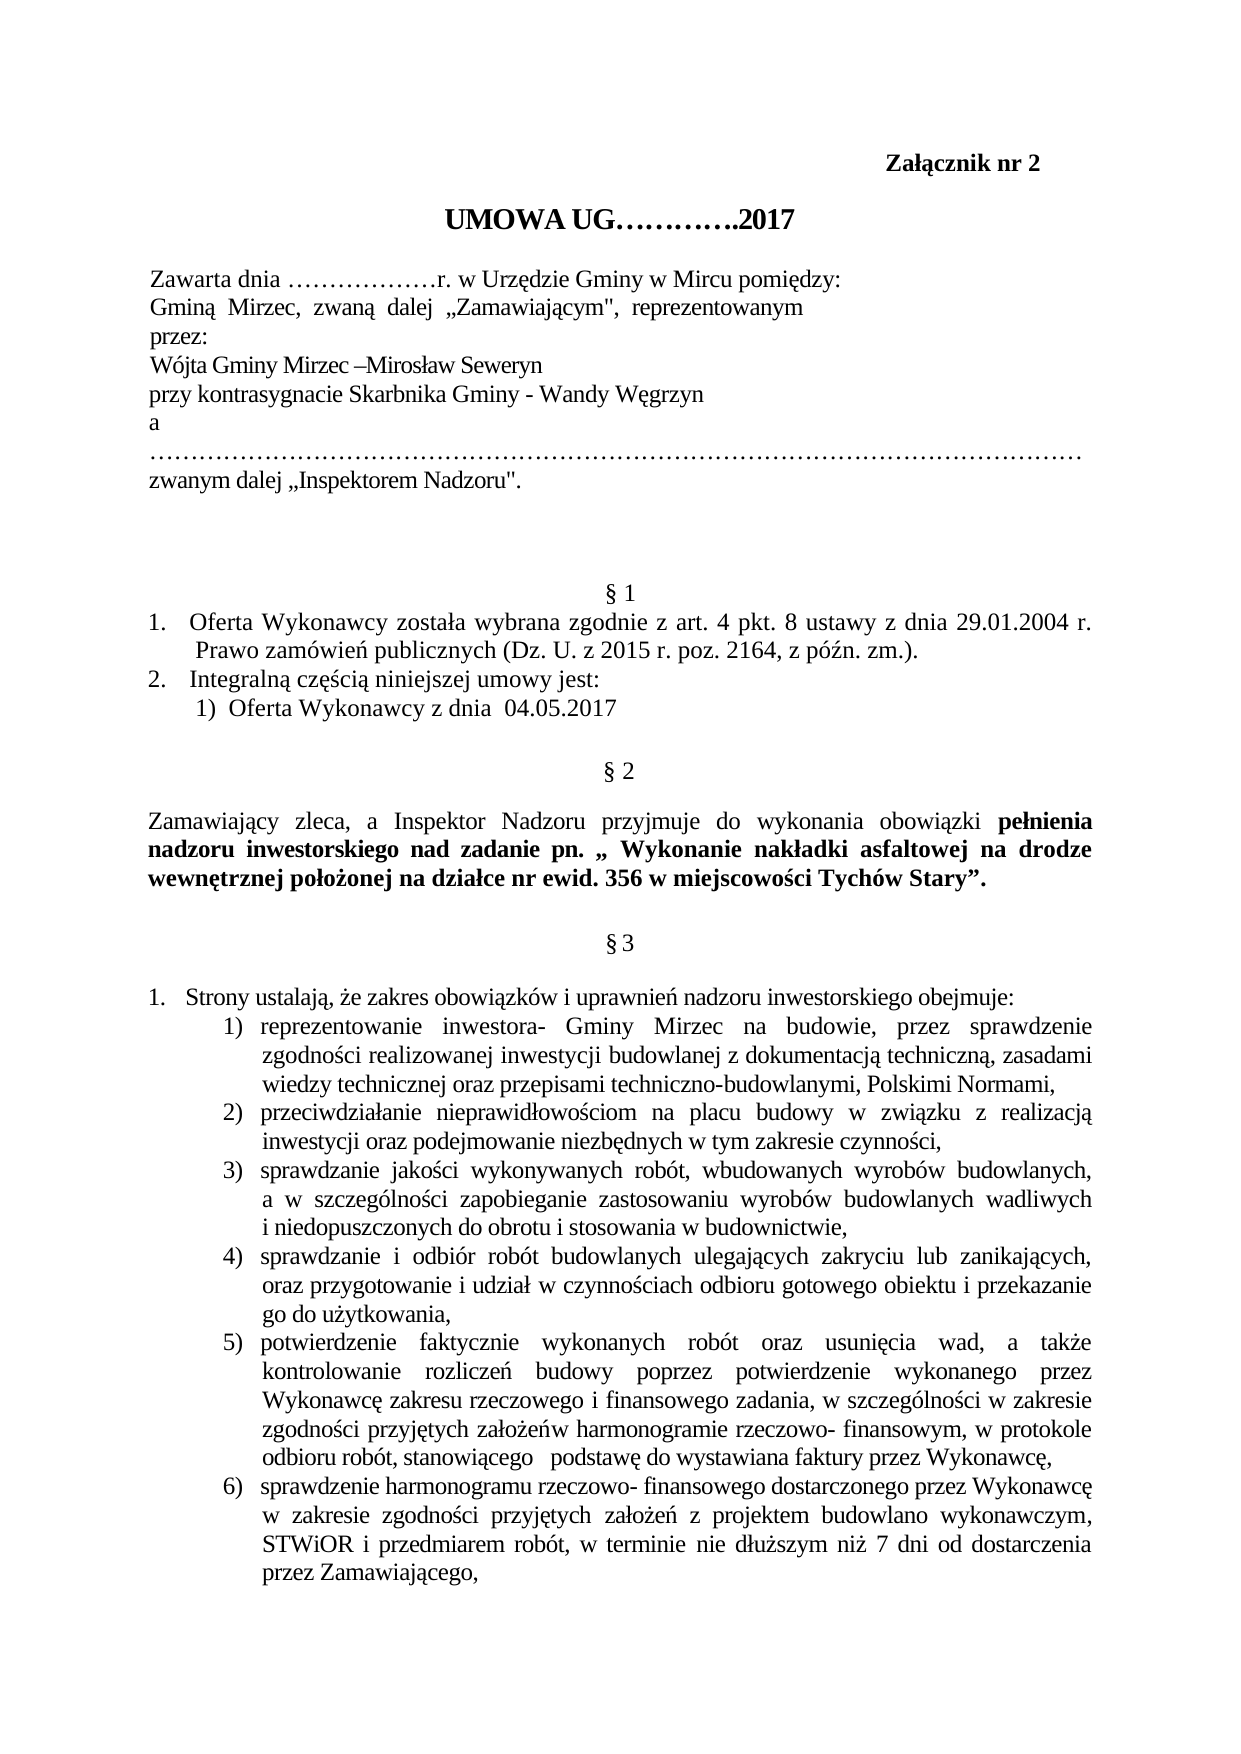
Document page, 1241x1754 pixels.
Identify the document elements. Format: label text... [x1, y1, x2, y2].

text Zawarta dnia ………………r. w Urzędzie Gminy w Mircu pomiędzy: [149, 264, 1093, 292]
list przeciwdziałanie nieprawidłowościom na placu budowy w związku z realizacją inwestycji oraz podejmowanie niezbędnych w tym zakresie czynności, [223, 1097, 1093, 1155]
list Integralną częścią niniejszej umowy jest: [148, 664, 1093, 693]
text § 2 [148, 756, 1093, 785]
text Gminą Mirzec, zwaną dalej „Zamawiającym", reprezentowanym przez: Wójta Gminy Mirzec –Mirosław Seweryn [149, 292, 804, 379]
list sprawdzanie i odbiór robót budowlanych ulegających zakryciu lub zanikających, oraz przygotowanie i udział w czynnościach odbioru gotowego obiektu i przekazanie go do użytkowania, [223, 1241, 1093, 1327]
text Załącznik nr 2 [811, 148, 1093, 176]
list Oferta Wykonawcy została wybrana zgodnie z art. 4 pkt. 8 ustawy z dnia 29.01.2004 r. Prawo zamówień publicznych (Dz. U. z 2015 r. poz. 2164, z późn. zm.). [148, 607, 1093, 664]
text a ……………………………………………………………………………………………………zwanym dalej „Inspektorem Nadzoru". [149, 407, 1093, 494]
list reprezentowanie inwestora- Gminy Mirzec na budowie, przez sprawdzenie zgodności realizowanej inwestycji budowlanej z dokumentacją techniczną, zasadami wiedzy technicznej oraz przepisami techniczno-budowlanymi, Polskimi Normami, [223, 1011, 1093, 1097]
text 1) Oferta Wykonawcy z dnia 04.05.2017 [148, 693, 1093, 722]
list potwierdzenie faktycznie wykonanych robót oraz usunięcia wad, a także kontrolowanie rozliczeń budowy poprzez potwierdzenie wykonanego przez Wykonawcę zakresu rzeczowego i finansowego zadania, w szczególności w zakresie zgodności przyjętych założeńw harmonogramie rzeczowo- finansowym, w protokole odbioru robót, stanowiącego podstawę do wystawiana faktury przez Wykonawcę, [223, 1327, 1093, 1471]
list sprawdzanie jakości wykonywanych robót, wbudowanych wyrobów budowlanych, a w szczególności zapobieganie zastosowaniu wyrobów budowlanych wadliwych i niedopuszczonych do obrotu i stosowania w budownictwie, [223, 1155, 1093, 1241]
list Strony ustalają, że zakres obowiązków i uprawnień nadzoru inwestorskiego obejmuje: [148, 982, 1093, 1011]
text § 3 [148, 928, 1093, 956]
text przy kontrasygnacie Skarbnika Gminy - Wandy Węgrzyn [149, 379, 1093, 407]
text § 1 [148, 578, 1093, 607]
list sprawdzenie harmonogramu rzeczowo- finansowego dostarczonego przez Wykonawcę w zakresie zgodności przyjętych założeń z projektem budowlano wykonawczym, STWiOR i przedmiarem robót, w terminie nie dłuższym niż 7 dni od dostarczenia przez Zamawiającego, [223, 1471, 1093, 1586]
text UMOWA UG………….2017 [148, 201, 1093, 236]
text Zamawiający zleca, a Inspektor Nadzoru przyjmuje do wykonania obowiązki pełnienia nadzoru inwestorskiego nad zadanie pn. „ Wykonanie nakładki asfaltowej na drodze wewnętrznej położonej na działce nr ewid. 356 w miejscowości Tychów Stary”. [148, 806, 1093, 892]
